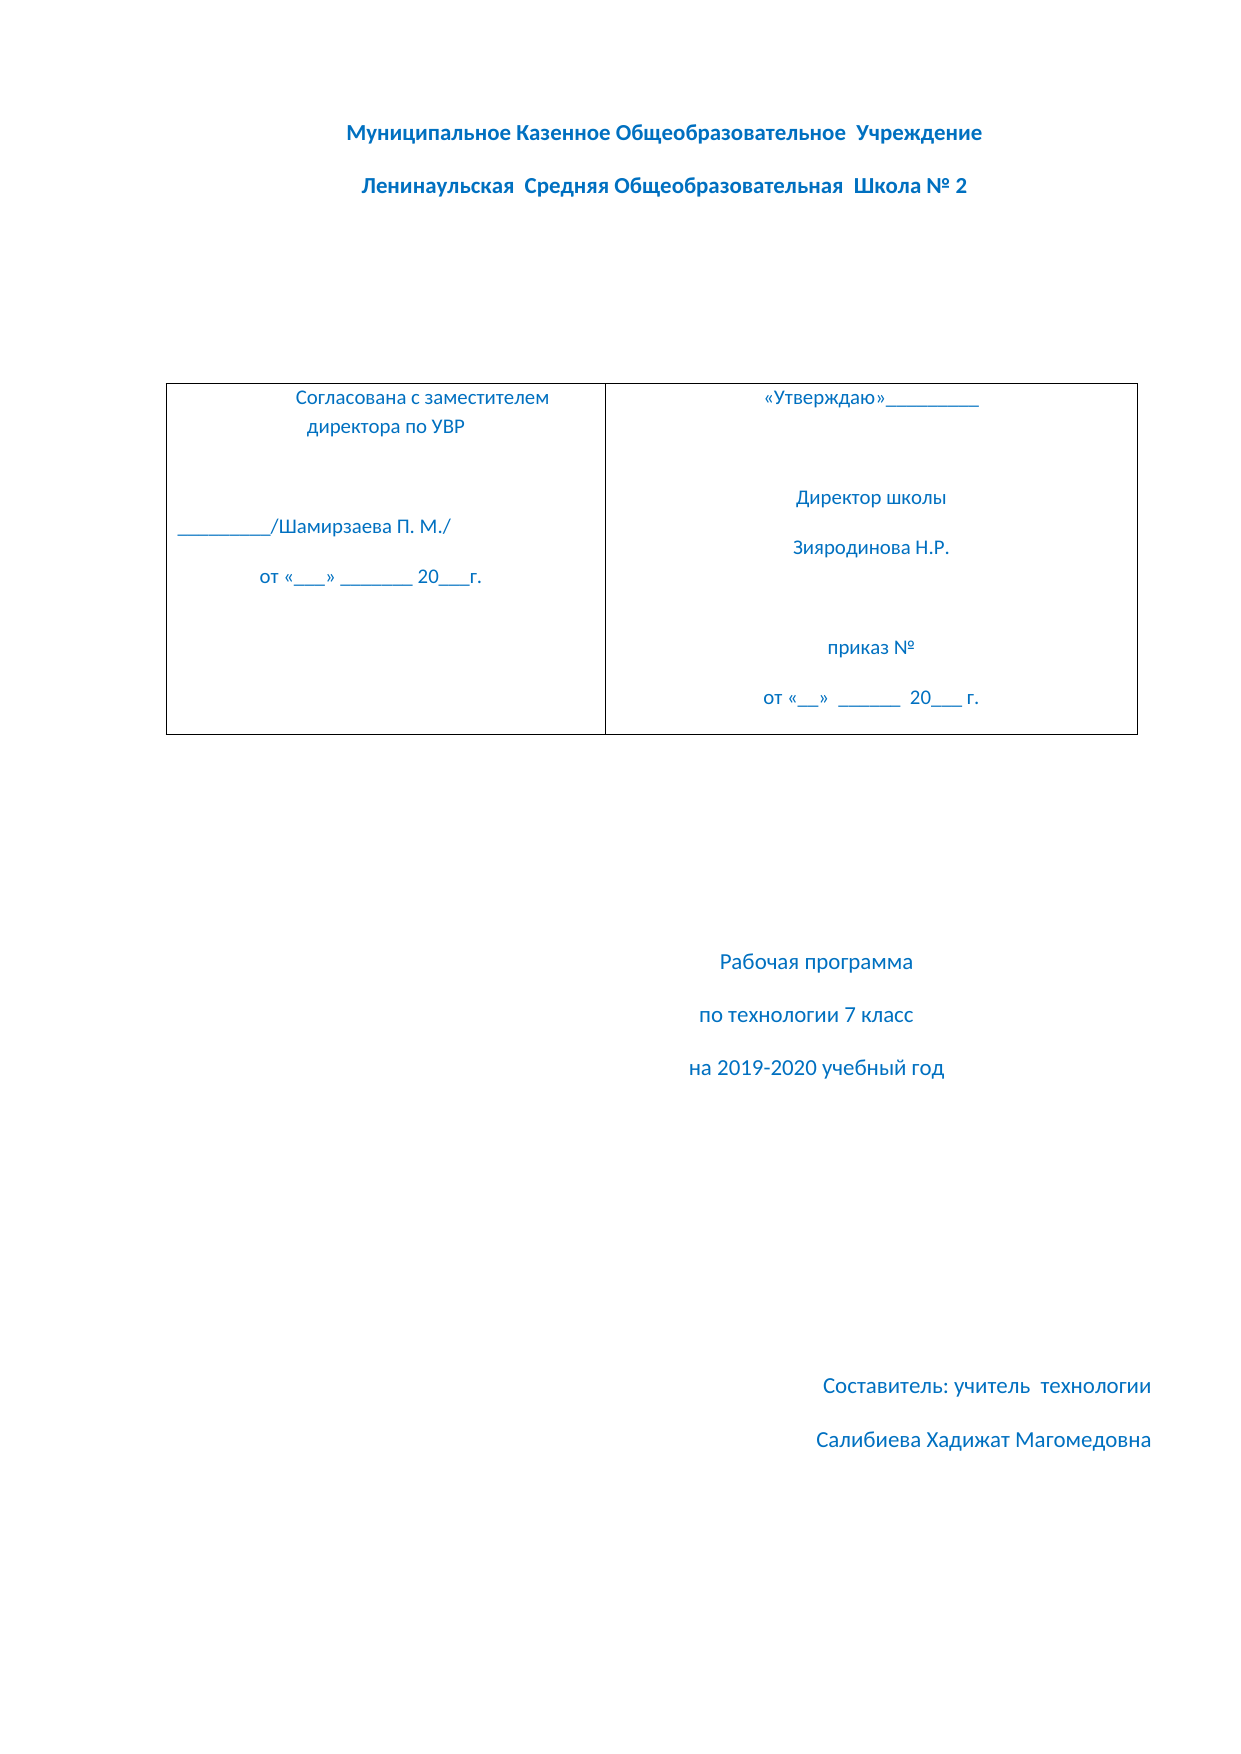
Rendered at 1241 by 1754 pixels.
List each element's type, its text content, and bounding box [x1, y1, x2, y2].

text Ленинаульская Средняя Общеобразовательная Школа № 2 [177, 171, 1152, 199]
table_header «Утверждаю»_________ Директор школы Зияродинова Н.Р. приказ № от «__» ______ 20___ г. [606, 384, 1137, 734]
text Составитель: учитель технологии [177, 1372, 1152, 1400]
table_header Согласована с заместителем директора по УВР _________/Шамирзаева П. М./ от «___» _______ 20___г. [167, 384, 605, 734]
text по технологии 7 класс [177, 1001, 1152, 1028]
text Муниципальное Казенное Общеобразовательное Учреждение [177, 118, 1152, 146]
text Салибиева Хадижат Магомедовна [177, 1425, 1152, 1453]
text Рабочая программа [177, 947, 1152, 976]
text на 2019-2020 учебный год [177, 1053, 1152, 1082]
